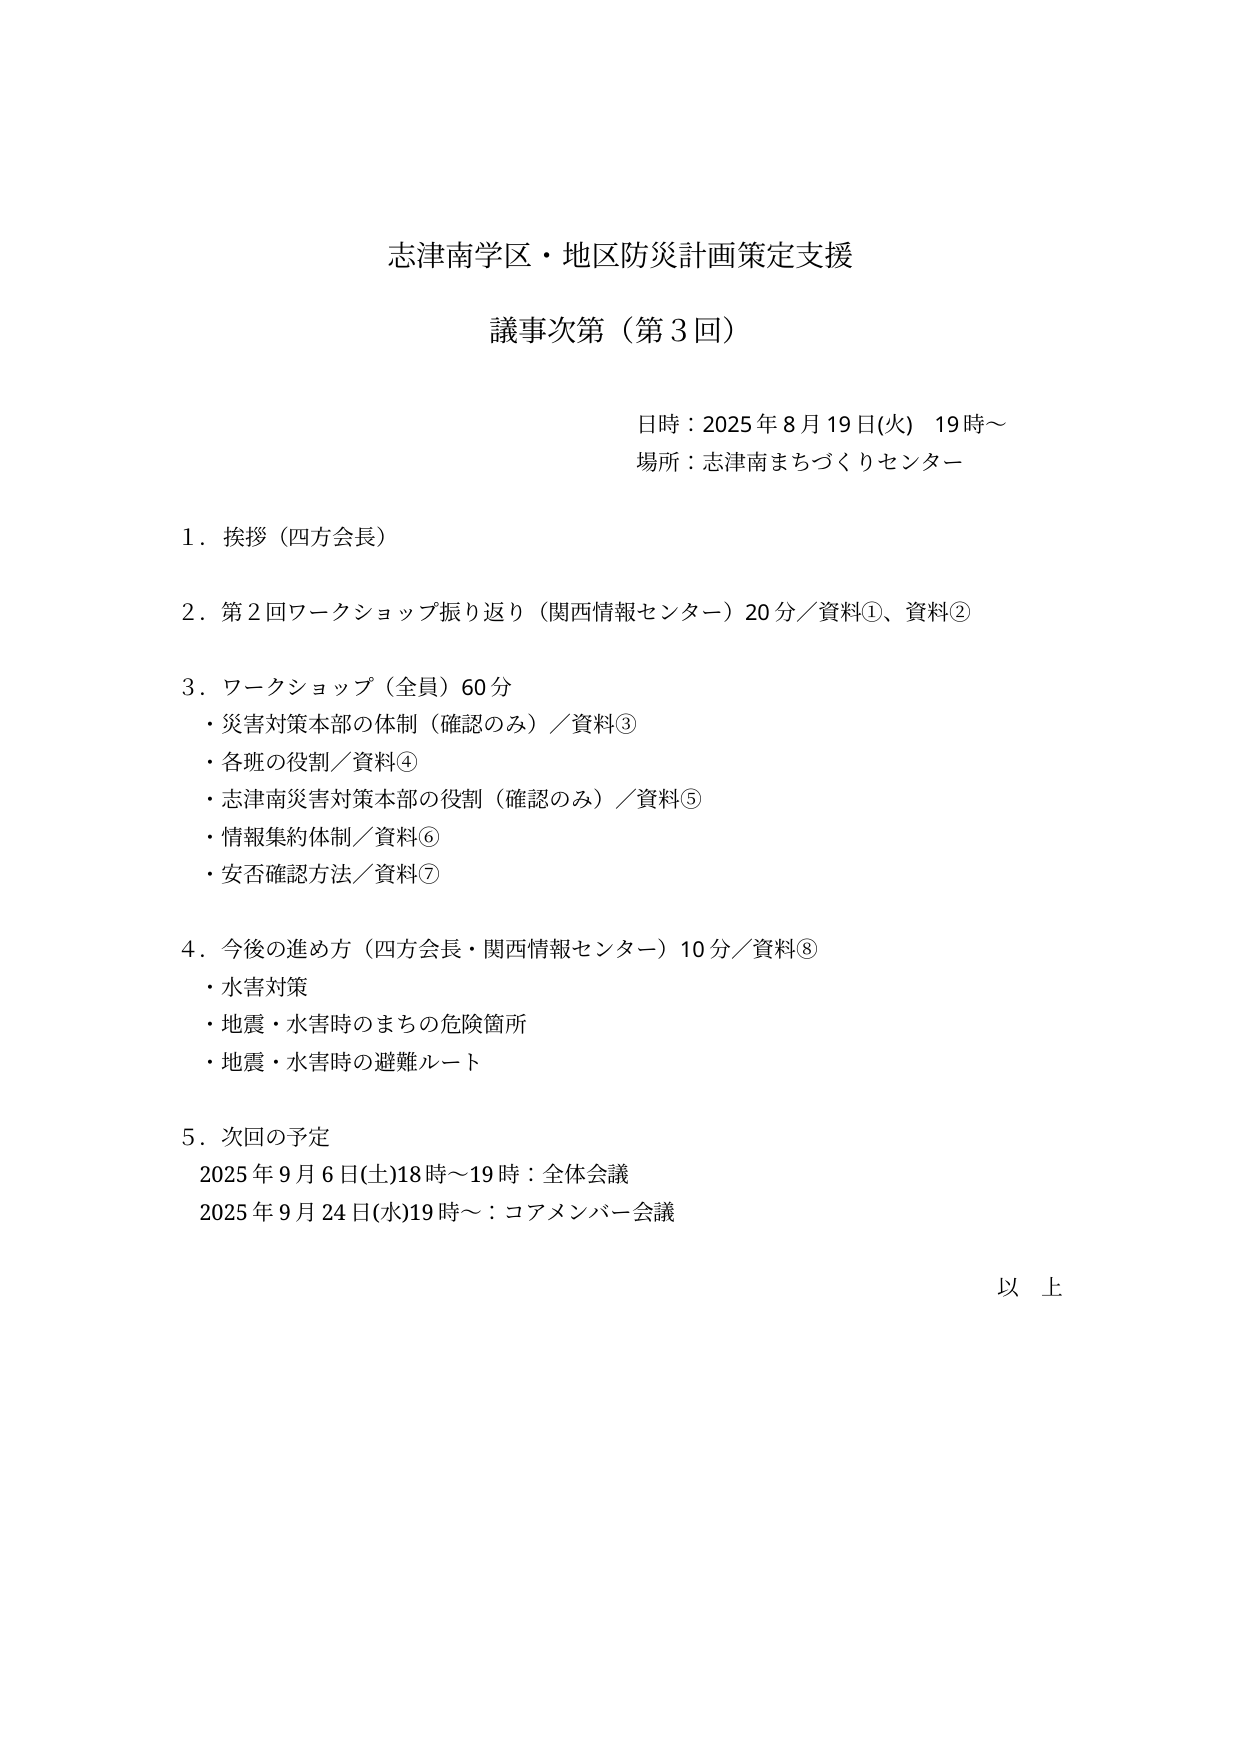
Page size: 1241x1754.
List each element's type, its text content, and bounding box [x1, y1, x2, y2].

text ・志津南災害対策本部の役割（確認のみ）／資料⑤ [177, 779, 1063, 817]
text ・地震・水害時のまちの危険箇所 [177, 1004, 1063, 1042]
list 挨拶（四方会長） [177, 517, 1063, 554]
text ・情報集約体制／資料⑥ [177, 817, 1063, 854]
text ２．第２回ワークショップ振り返り（関西情報センター）20分／資料①、資料② [177, 592, 1063, 629]
text 志津南学区・地区防災計画策定支援 [177, 217, 1063, 292]
text 2025年9月24日(水)19時～：コアメンバー会議 [177, 1192, 1063, 1229]
text ５．次回の予定 [177, 1117, 1063, 1154]
text 日時：2025年8月19日(火) 19時～ [177, 404, 1063, 442]
text ・水害対策 [177, 967, 1063, 1004]
text ３．ワークショップ（全員）60分 [177, 667, 1063, 704]
text ・地震・水害時の避難ルート [177, 1042, 1063, 1079]
text 以 上 [177, 1267, 1063, 1304]
text ４．今後の進め方（四方会長・関西情報センター）10分／資料⑧ [177, 929, 1063, 967]
text ・災害対策本部の体制（確認のみ）／資料③ [177, 704, 1063, 742]
text 場所：志津南まちづくりセンター [177, 442, 1063, 479]
text 議事次第（第３回） [177, 292, 1063, 367]
text 2025年9月6日(土)18時～19時：全体会議 [177, 1154, 1063, 1192]
text ・各班の役割／資料④ [177, 742, 1063, 779]
text ・安否確認方法／資料⑦ [177, 854, 1063, 892]
